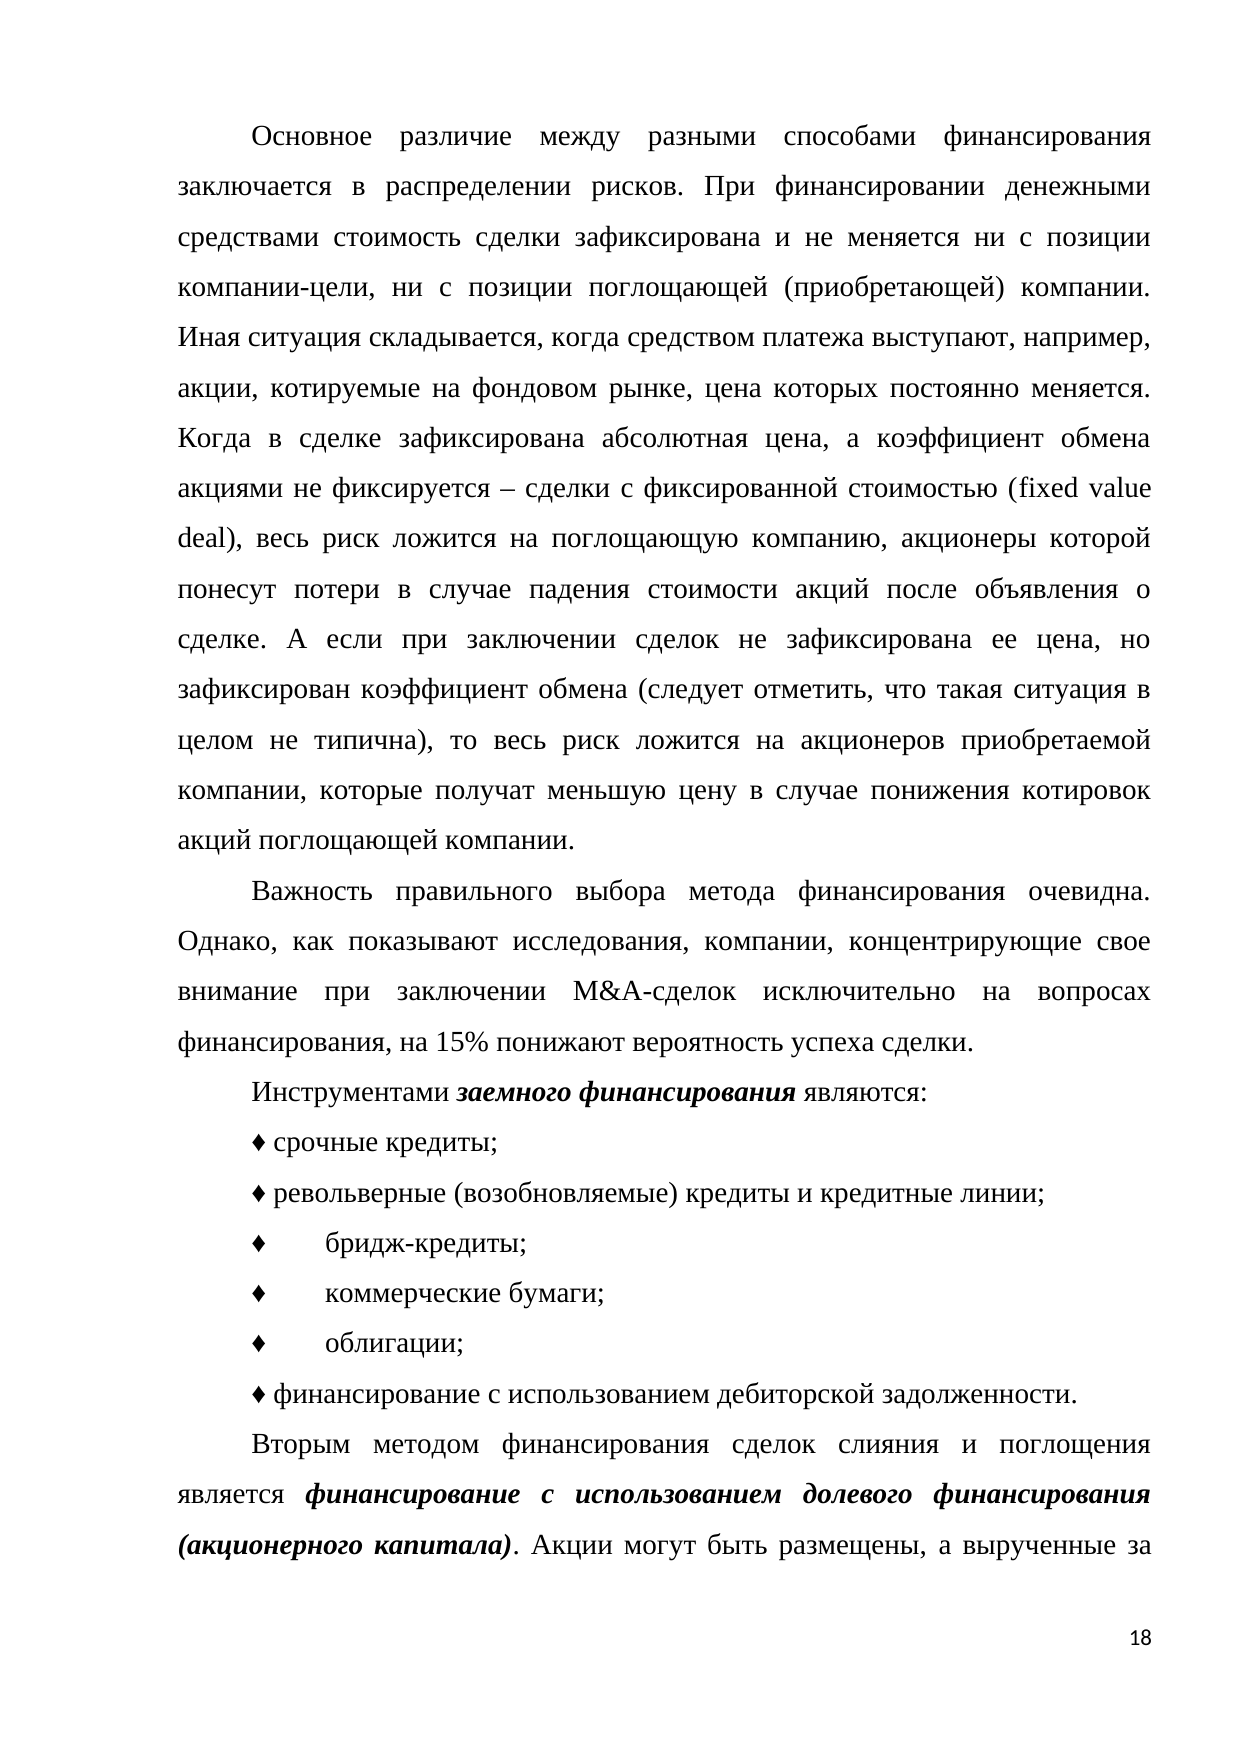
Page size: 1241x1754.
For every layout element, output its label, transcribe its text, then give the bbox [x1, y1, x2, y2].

text Инструментами заемного финансирования являются: [177, 1074, 1152, 1108]
list коммерческие бумаги; [177, 1275, 1152, 1309]
list бридж-кредиты; [177, 1225, 1152, 1258]
list облигации; [177, 1326, 1152, 1359]
text Основное различие между разными способами финансирования заключается в распределении рисков. При финансировании денежными средствами стоимость сделки зафиксирована и не меняется ни с позиции компании-цели, ни с позиции поглощающей (приобретающей) компании. Иная ситуация складывается, когда средством платежа выступают, например, акции, котируемые на фондовом рынке, цена которых постоянно меняется. Когда в сделке зафиксирована абсолютная цена, а коэффициент обмена акциями не фиксируется – сделки с фиксированной стоимостью (fixed value deal), весь риск ложится на поглощающую компанию, акционеры которой понесут потери в случае падения стоимости акций после объявления о сделке. А если при заключении сделок не зафиксирована ее цена, но зафиксирован коэффициент обмена (следует отметить, что такая ситуация в целом не типична), то весь риск ложится на акционеров приобретаемой компании, которые получат меньшую цену в случае понижения котировок акций поглощающей компании. [177, 118, 1152, 856]
text ♦ срочные кредиты; [177, 1124, 1152, 1158]
text Важность правильного выбора метода финансирования очевидна. Однако, как показывают исследования, компании, концентрирующие свое внимание при заключении М&А-сделок исключительно на вопросах финансирования, на 15% понижают вероятность успеха сделки. [177, 873, 1152, 1057]
text ♦ финансирование с использованием дебиторской задолженности. [177, 1376, 1152, 1409]
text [177, 1426, 1152, 1560]
text ♦ револьверные (возобновляемые) кредиты и кредитные линии; [177, 1175, 1152, 1208]
